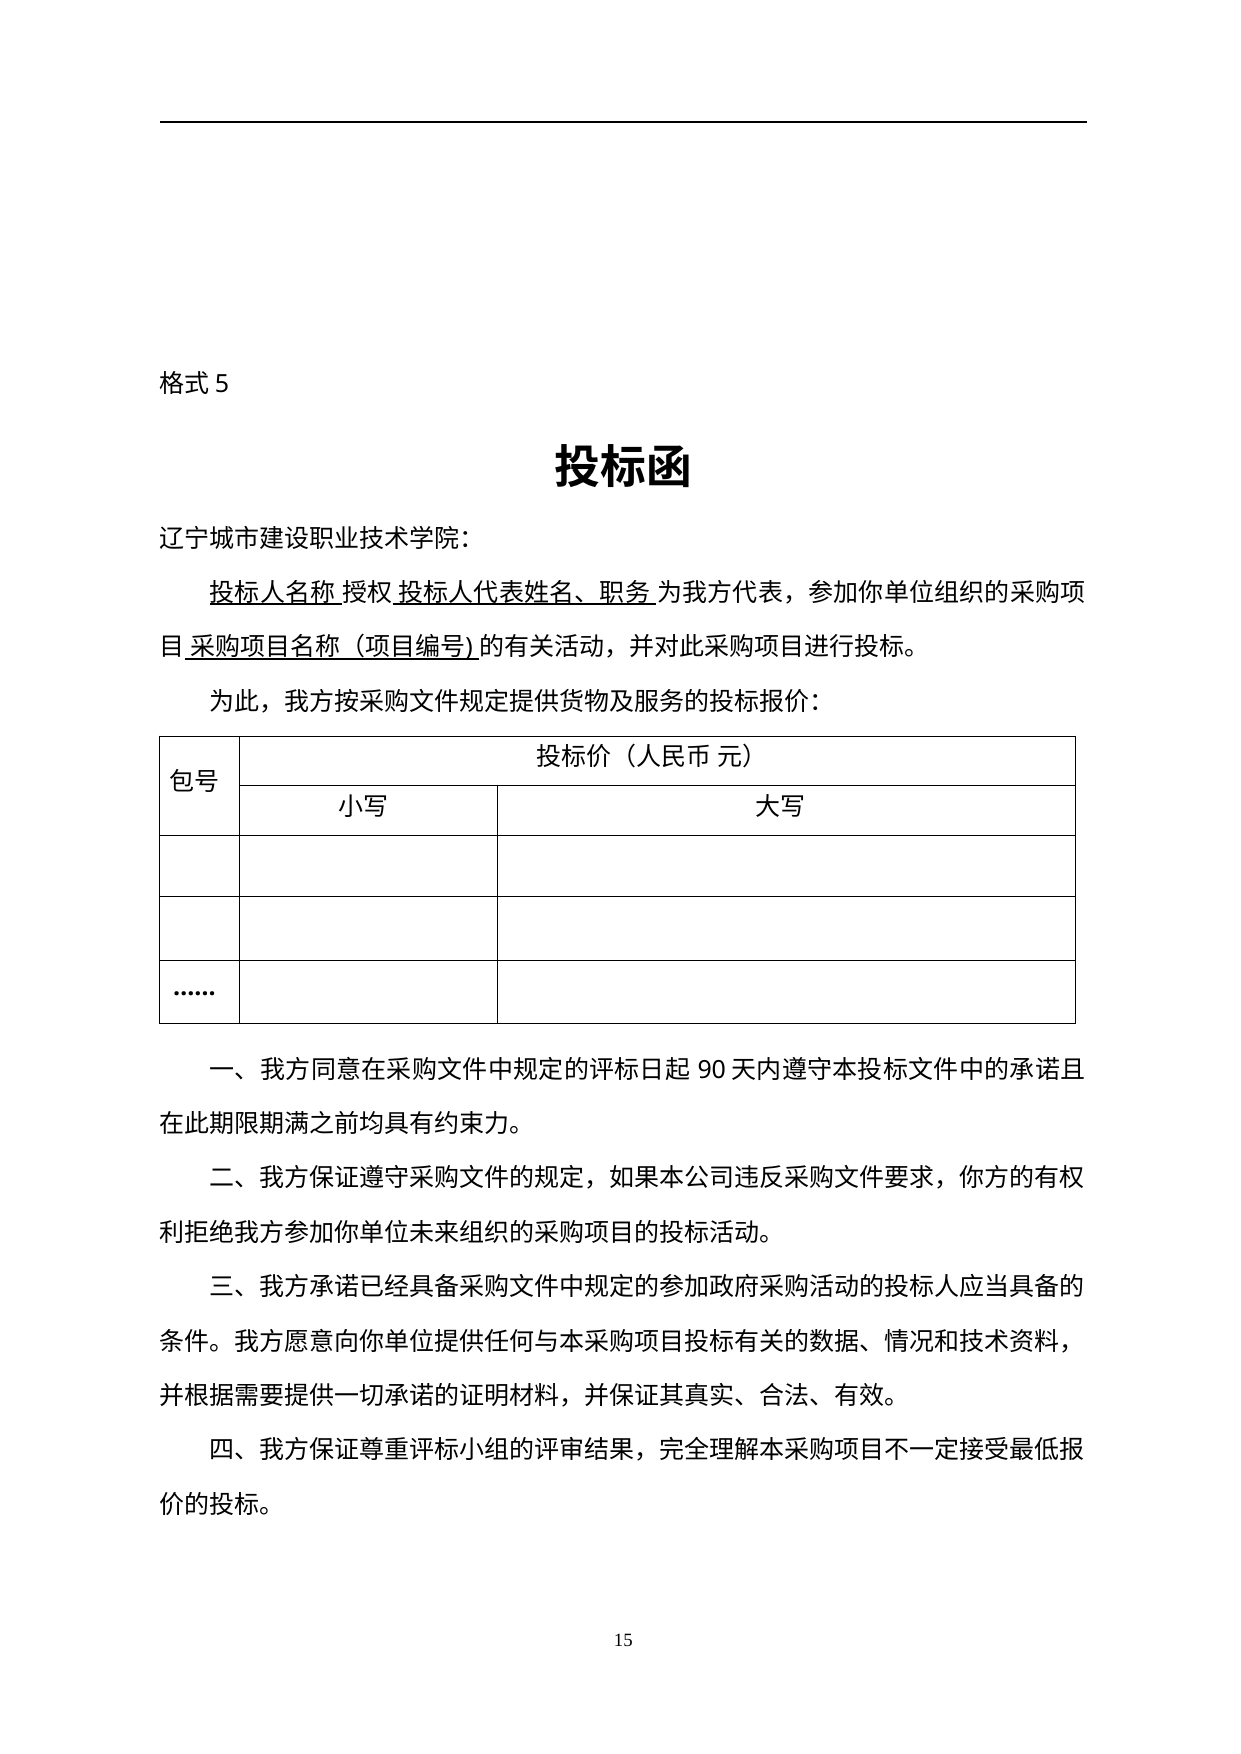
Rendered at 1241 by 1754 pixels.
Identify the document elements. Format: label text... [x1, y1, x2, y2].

text 一、我方同意在采购文件中规定的评标日起90天内遵守本投标文件中的承诺且在此期限期满之前均具有约束力。 [159, 1049, 1087, 1140]
table_cell [498, 897, 1075, 960]
table_cell [240, 961, 497, 1023]
table_cell [498, 961, 1075, 1023]
table_cell [498, 836, 1075, 896]
table_cell …… [160, 961, 239, 1023]
table_cell 小写 [240, 786, 497, 835]
text 为此，我方按采购文件规定提供货物及服务的投标报价： [159, 681, 1087, 717]
table_cell [240, 836, 497, 896]
text 三、我方承诺已经具备采购文件中规定的参加政府采购活动的投标人应当具备的条件。我方愿意向你单位提供任何与本采购项目投标有关的数据、情况和技术资料，并根据需要提供一切承诺的证明材料，并保证其真实、合法、有效。 [159, 1267, 1087, 1412]
table_cell [240, 897, 497, 960]
table_cell 大写 [498, 786, 1075, 835]
text 四、我方保证尊重评标小组的评审结果，完全理解本采购项目不一定接受最低报价的投标。 [159, 1430, 1087, 1520]
table_header 投标价（人民币 元） [240, 737, 1075, 785]
text 投标人名称 授权 投标人代表姓名、职务 为我方代表，参加你单位组织的采购项目 采购项目名称（项目编号) 的有关活动，并对此采购项目进行投标。 [159, 572, 1087, 663]
text 二、我方保证遵守采购文件的规定，如果本公司违反采购文件要求，你方的有权利拒绝我方参加你单位未来组织的采购项目的投标活动。 [159, 1158, 1087, 1248]
table_header 包号 [160, 737, 239, 835]
text 辽宁城市建设职业技术学院： [159, 518, 1087, 554]
text 投标函 [159, 443, 1087, 493]
text 格式5 [159, 364, 1087, 400]
table_cell [160, 897, 239, 960]
table_cell [160, 836, 239, 896]
